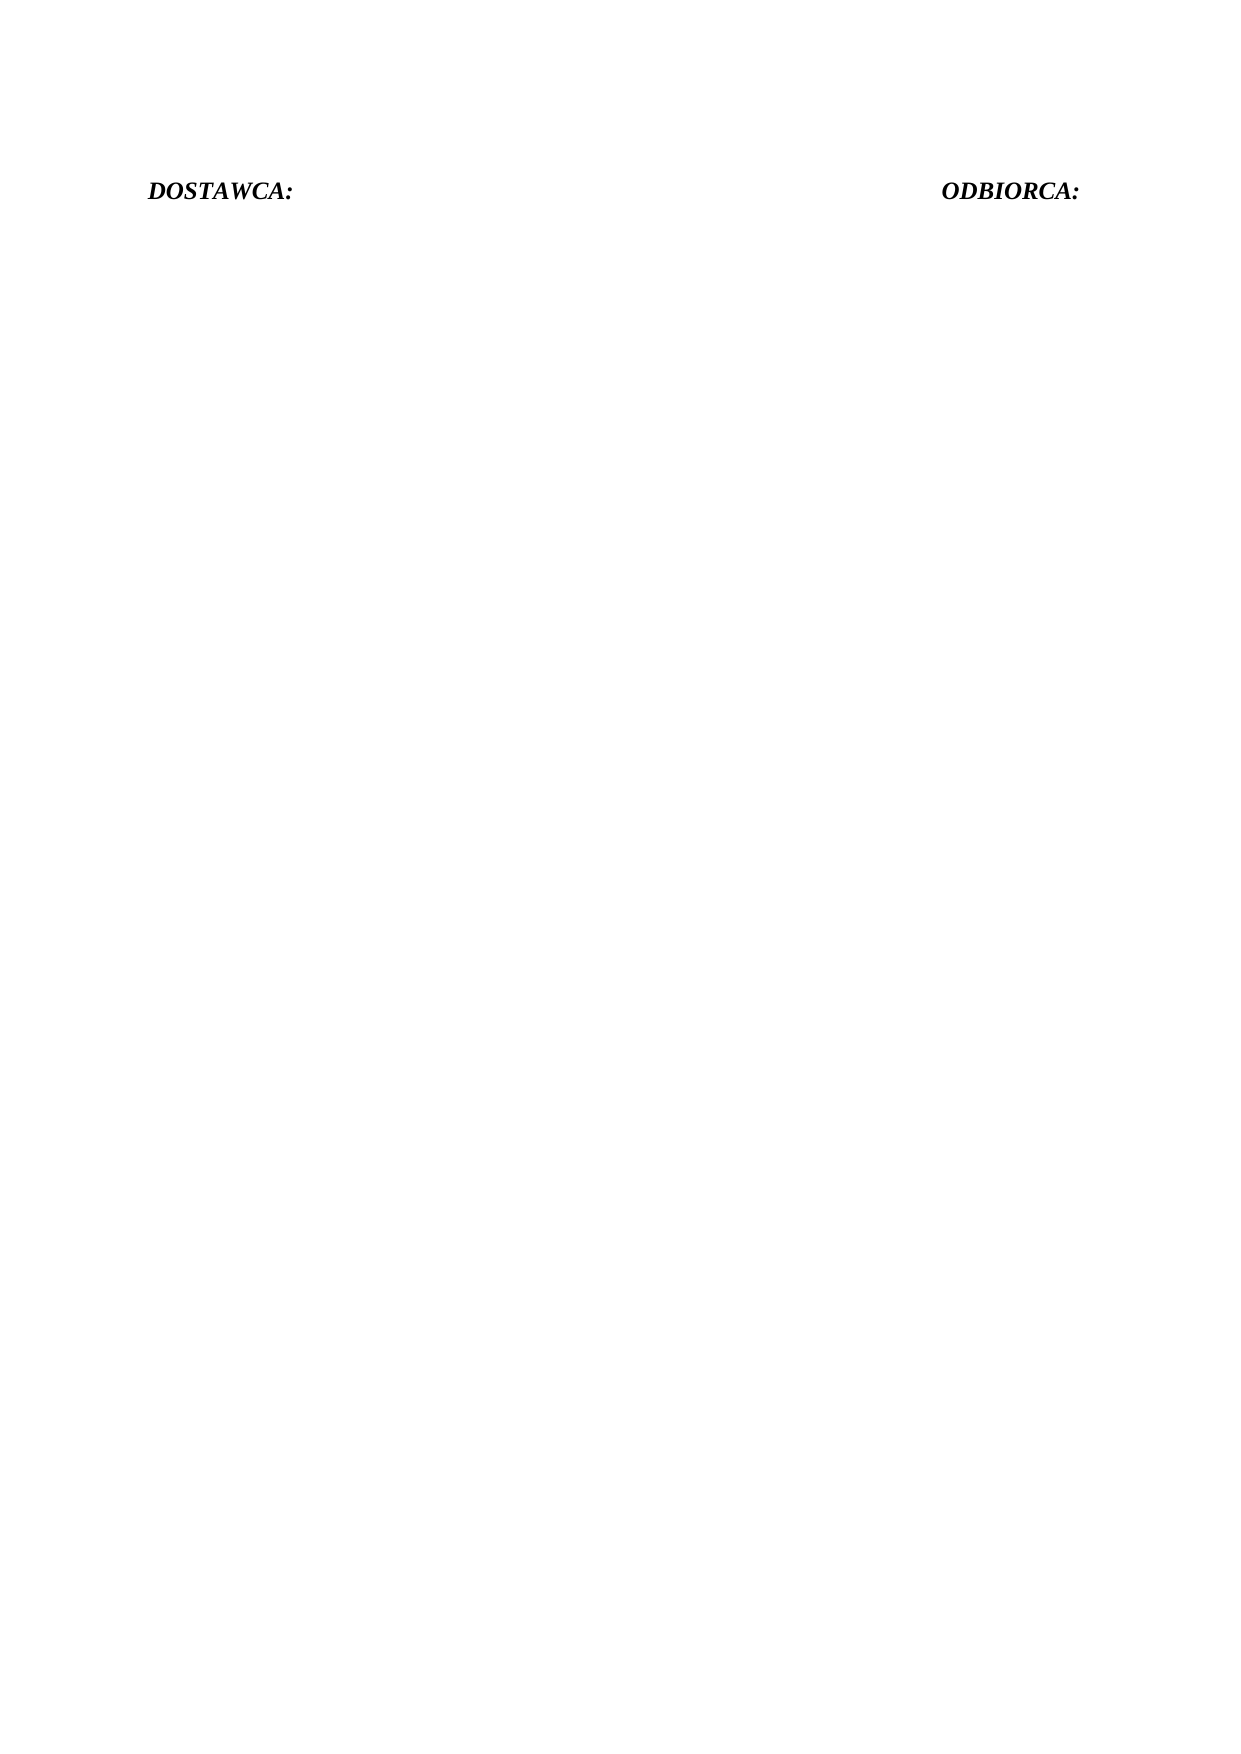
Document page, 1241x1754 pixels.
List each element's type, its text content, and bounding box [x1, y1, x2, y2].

text DOSTAWCA: ODBIORCA: [148, 176, 1093, 205]
